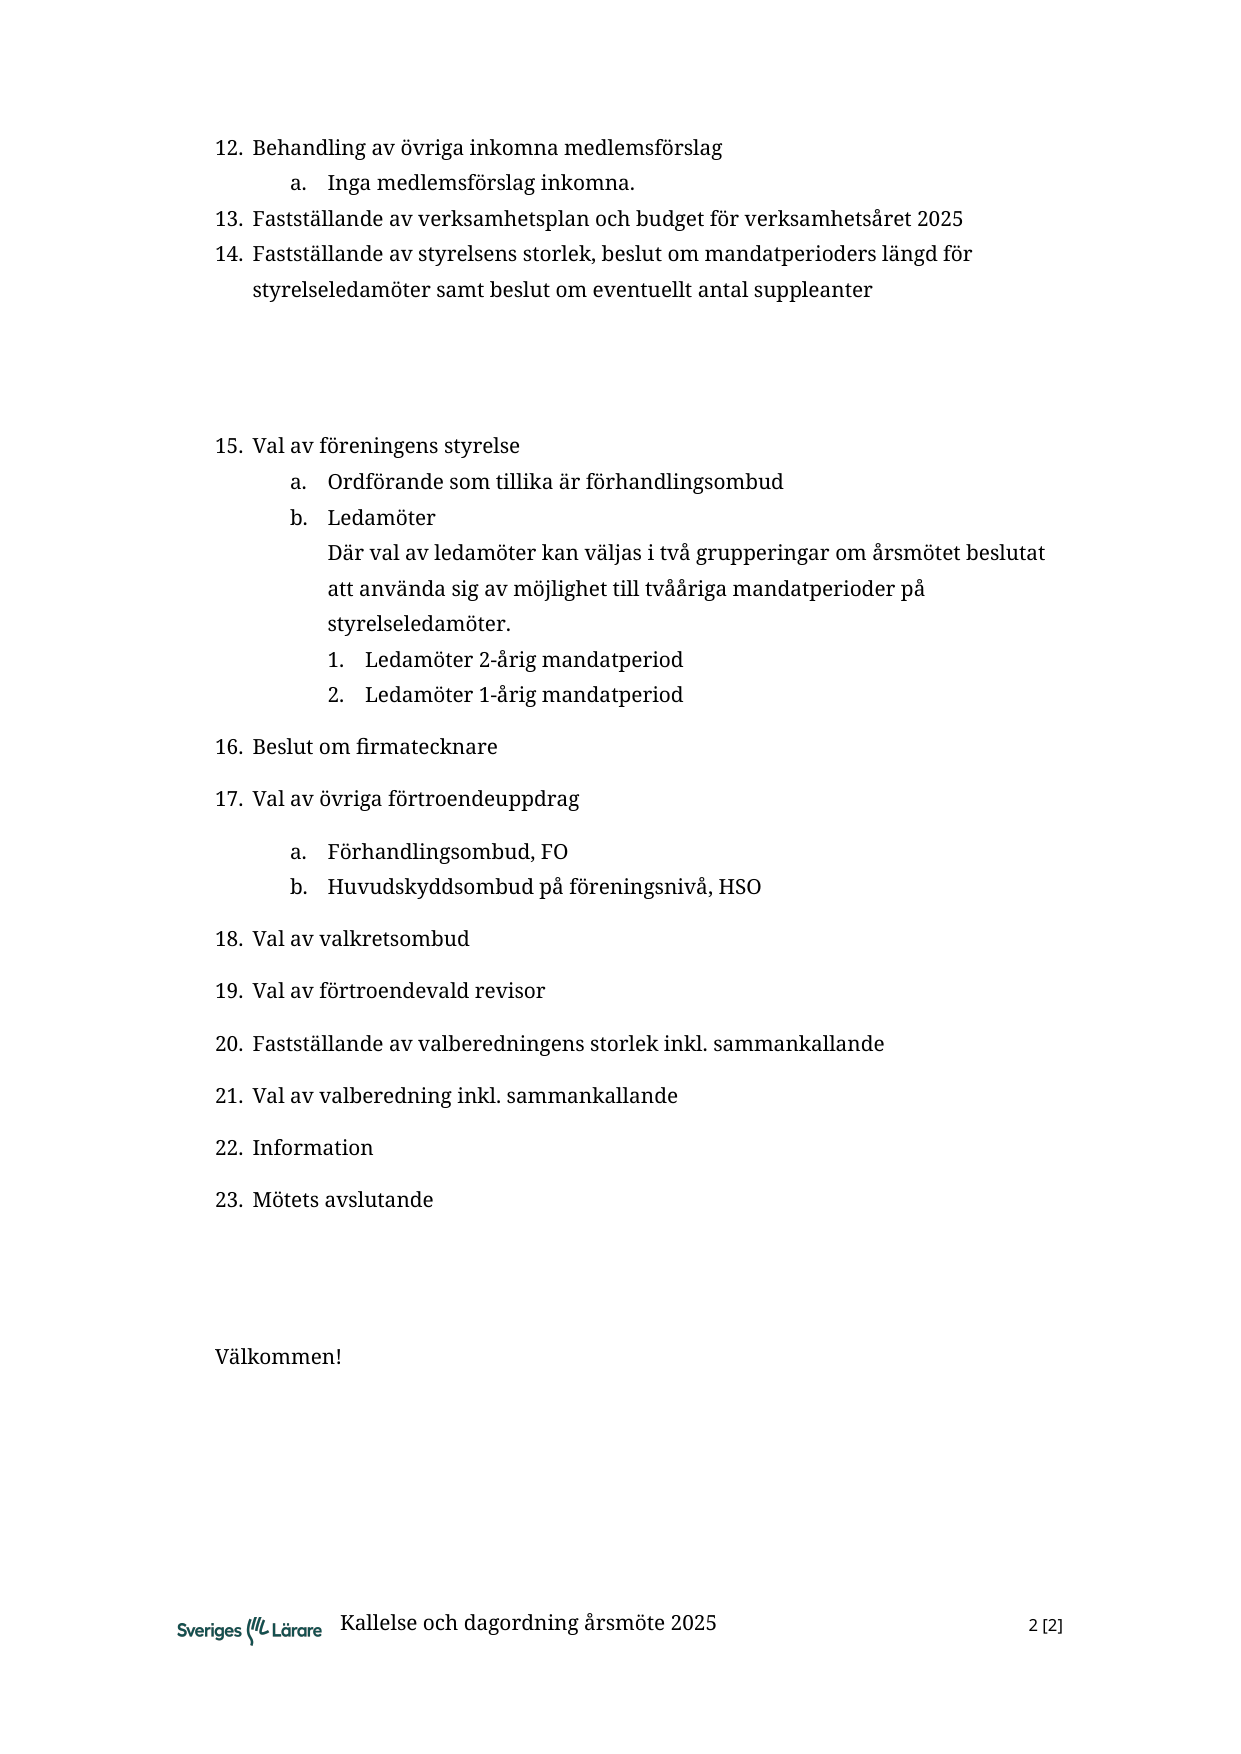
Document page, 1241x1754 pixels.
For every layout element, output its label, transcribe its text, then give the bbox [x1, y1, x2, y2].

list Fastställande av verksamhetsplan och budget för verksamhetsåret 2025 [215, 204, 1063, 232]
list Fastställande av styrelsens storlek, beslut om mandatperioders längd för styrelseledamöter samt beslut om eventuellt antal suppleanter [215, 239, 1063, 303]
list Val av valberedning inkl. sammankallande [215, 1081, 1063, 1109]
list Förhandlingsombud, FO [290, 837, 1063, 865]
list Val av övriga förtroendeuppdrag [215, 784, 1063, 813]
list Beslut om firmatecknare [215, 732, 1063, 761]
list Val av valkretsombud [215, 924, 1063, 953]
list Huvudskyddsombud på föreningsnivå, HSO [290, 872, 1063, 901]
list Ledamöter [290, 503, 1063, 531]
list Information [215, 1133, 1063, 1162]
text Välkommen! [215, 1342, 1063, 1370]
list Behandling av övriga inkomna medlemsförslag [215, 133, 1063, 161]
list Ordförande som tillika är förhandlingsombud [290, 467, 1063, 496]
list Där val av ledamöter kan väljas i två grupperingar om årsmötet beslutat att använda sig av möjlighet till tvååriga mandatperioder på styrelseledamöter. [327, 538, 1063, 638]
list Ledamöter 1-årig mandatperiod [327, 680, 1063, 709]
list Fastställande av valberedningens storlek inkl. sammankallande [215, 1029, 1063, 1057]
list Val av föreningens styrelse [215, 432, 1063, 460]
picture [177, 1617, 322, 1646]
list Ledamöter 2-årig mandatperiod [327, 645, 1063, 673]
list Val av förtroendevald revisor [215, 977, 1063, 1005]
list Mötets avslutande [215, 1185, 1063, 1214]
list Inga medlemsförslag inkomna. [290, 168, 1063, 197]
